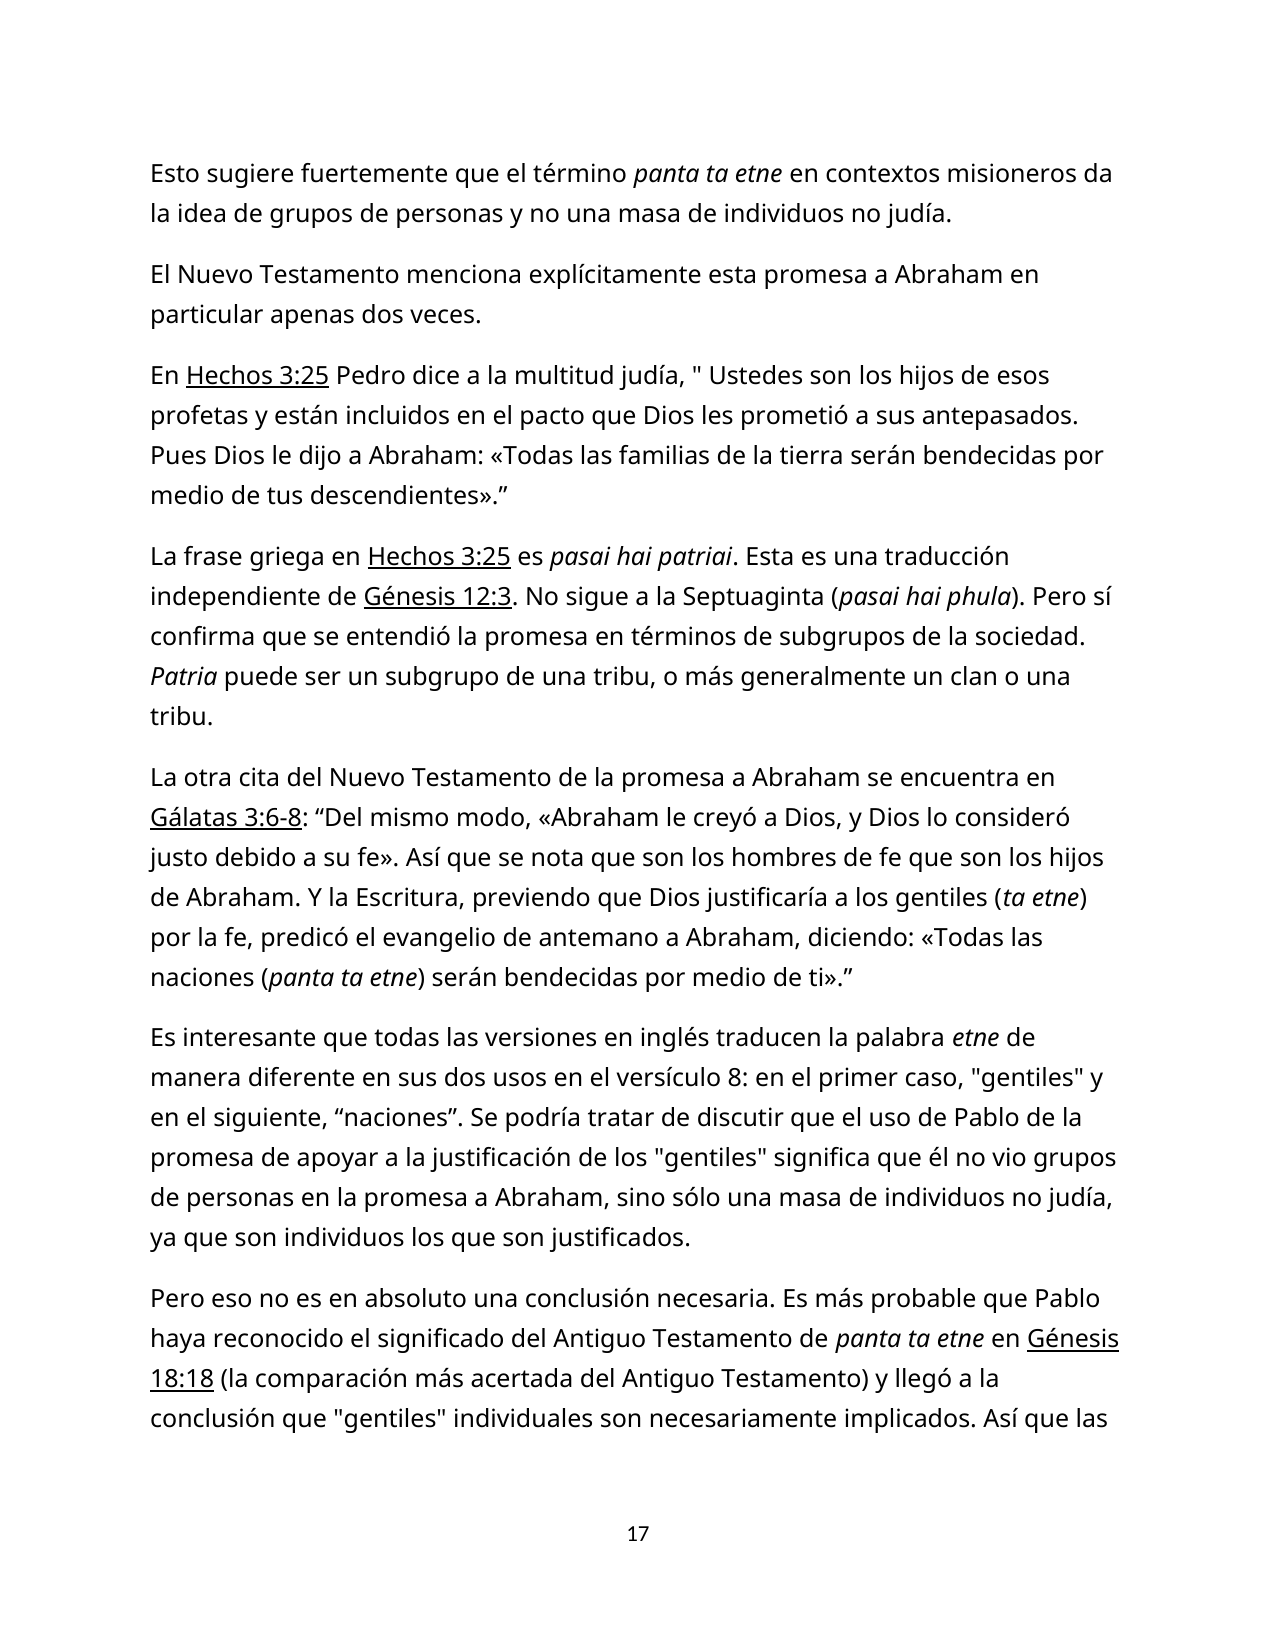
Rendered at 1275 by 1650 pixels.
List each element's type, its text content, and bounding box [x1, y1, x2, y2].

text La otra cita del Nuevo Testamento de la promesa a Abraham se encuentra en Gálatas 3:6-8: “Del mismo modo, «Abraham le creyó a Dios, y Dios lo consideró justo debido a su fe». Así que se nota que son los hombres de fe que son los hijos de Abraham. Y la Escritura, previendo que Dios justificaría a los gentiles (ta etne) por la fe, predicó el evangelio de antemano a Abraham, diciendo: «Todas las naciones (panta ta etne) serán bendecidas por medio de ti».” [150, 753, 1125, 993]
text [150, 1275, 1125, 1435]
text El Nuevo Testamento menciona explícitamente esta promesa a Abraham en particular apenas dos veces. [150, 251, 1125, 331]
text Es interesante que todas las versiones en inglés traducen la palabra etne de manera diferente en sus dos usos en el versículo 8: en el primer caso, "gentiles" y en el siguiente, “naciones”. Se podría tratar de discutir que el uso de Pablo de la promesa de apoyar a la justificación de los "gentiles" significa que él no vio grupos de personas en la promesa a Abraham, sino sólo una masa de individuos no judía, ya que son individuos los que son justificados. [150, 1014, 1125, 1254]
text En Hechos 3:25 Pedro dice a la multitud judía, " Ustedes son los hijos de esos profetas y están incluidos en el pacto que Dios les prometió a sus antepasados. Pues Dios le dijo a Abraham: «Todas las familias de la tierra serán bendecidas por medio de tus descendientes».” [150, 352, 1125, 512]
text Esto sugiere fuertemente que el término panta ta etne en contextos misioneros da la idea de grupos de personas y no una masa de individuos no judía. [150, 150, 1125, 230]
text La frase griega en Hechos 3:25 es pasai hai patriai. Esta es una traducción independiente de Génesis 12:3. No sigue a la Septuaginta (pasai hai phula). Pero sí confirma que se entendió la promesa en términos de subgrupos de la sociedad. Patria puede ser un subgrupo de una tribu, o más generalmente un clan o una tribu. [150, 532, 1125, 732]
